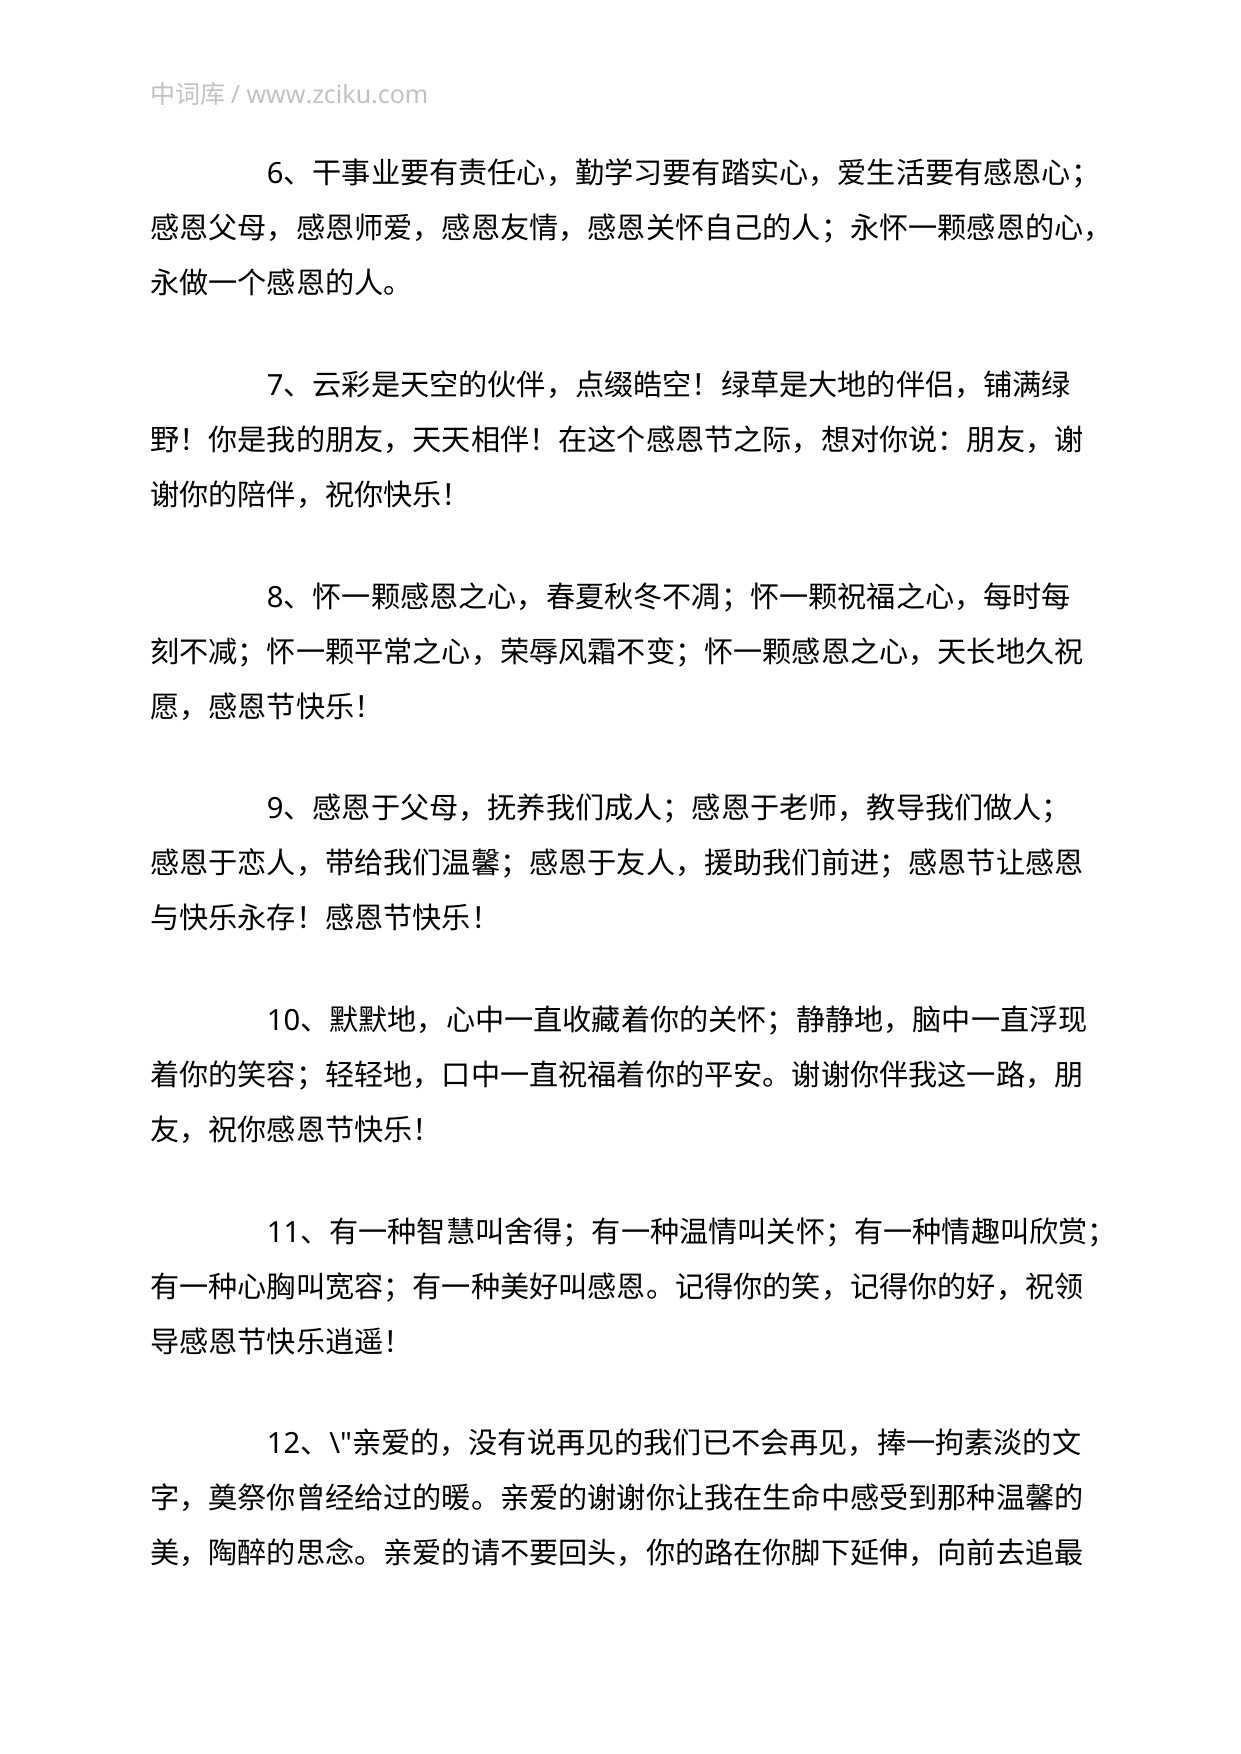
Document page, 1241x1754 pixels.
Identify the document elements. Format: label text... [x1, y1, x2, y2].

text 8、怀一颗感恩之心，春夏秋冬不凋；怀一颗祝福之心，每时每刻不减；怀一颗平常之心，荣辱风霜不变；怀一颗感恩之心，天长地久祝愿，感恩节快乐！ [150, 573, 1090, 726]
text 6、干事业要有责任心，勤学习要有踏实心，爱生活要有感恩心；感恩父母，感恩师爱，感恩友情，感恩关怀自己的人；永怀一颗感恩的心，永做一个感恩的人。 [150, 150, 1090, 302]
text 10、默默地，心中一直收藏着你的关怀；静静地，脑中一直浮现着你的笑容；轻轻地，口中一直祝福着你的平安。谢谢你伴我这一路，朋友，祝你感恩节快乐！ [150, 997, 1090, 1149]
text 9、感恩于父母，抚养我们成人；感恩于老师，教导我们做人；感恩于恋人，带给我们温馨；感恩于友人，援助我们前进；感恩节让感恩与快乐永存！感恩节快乐！ [150, 785, 1090, 937]
text 11、有一种智慧叫舍得；有一种温情叫关怀；有一种情趣叫欣赏；有一种心胸叫宽容；有一种美好叫感恩。记得你的笑，记得你的好，祝领导感恩节快乐逍遥！ [150, 1208, 1090, 1361]
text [150, 1420, 1090, 1572]
text 7、云彩是天空的伙伴，点缀皓空！绿草是大地的伴侣，铺满绿野！你是我的朋友，天天相伴！在这个感恩节之际，想对你说：朋友，谢谢你的陪伴，祝你快乐！ [150, 362, 1090, 514]
